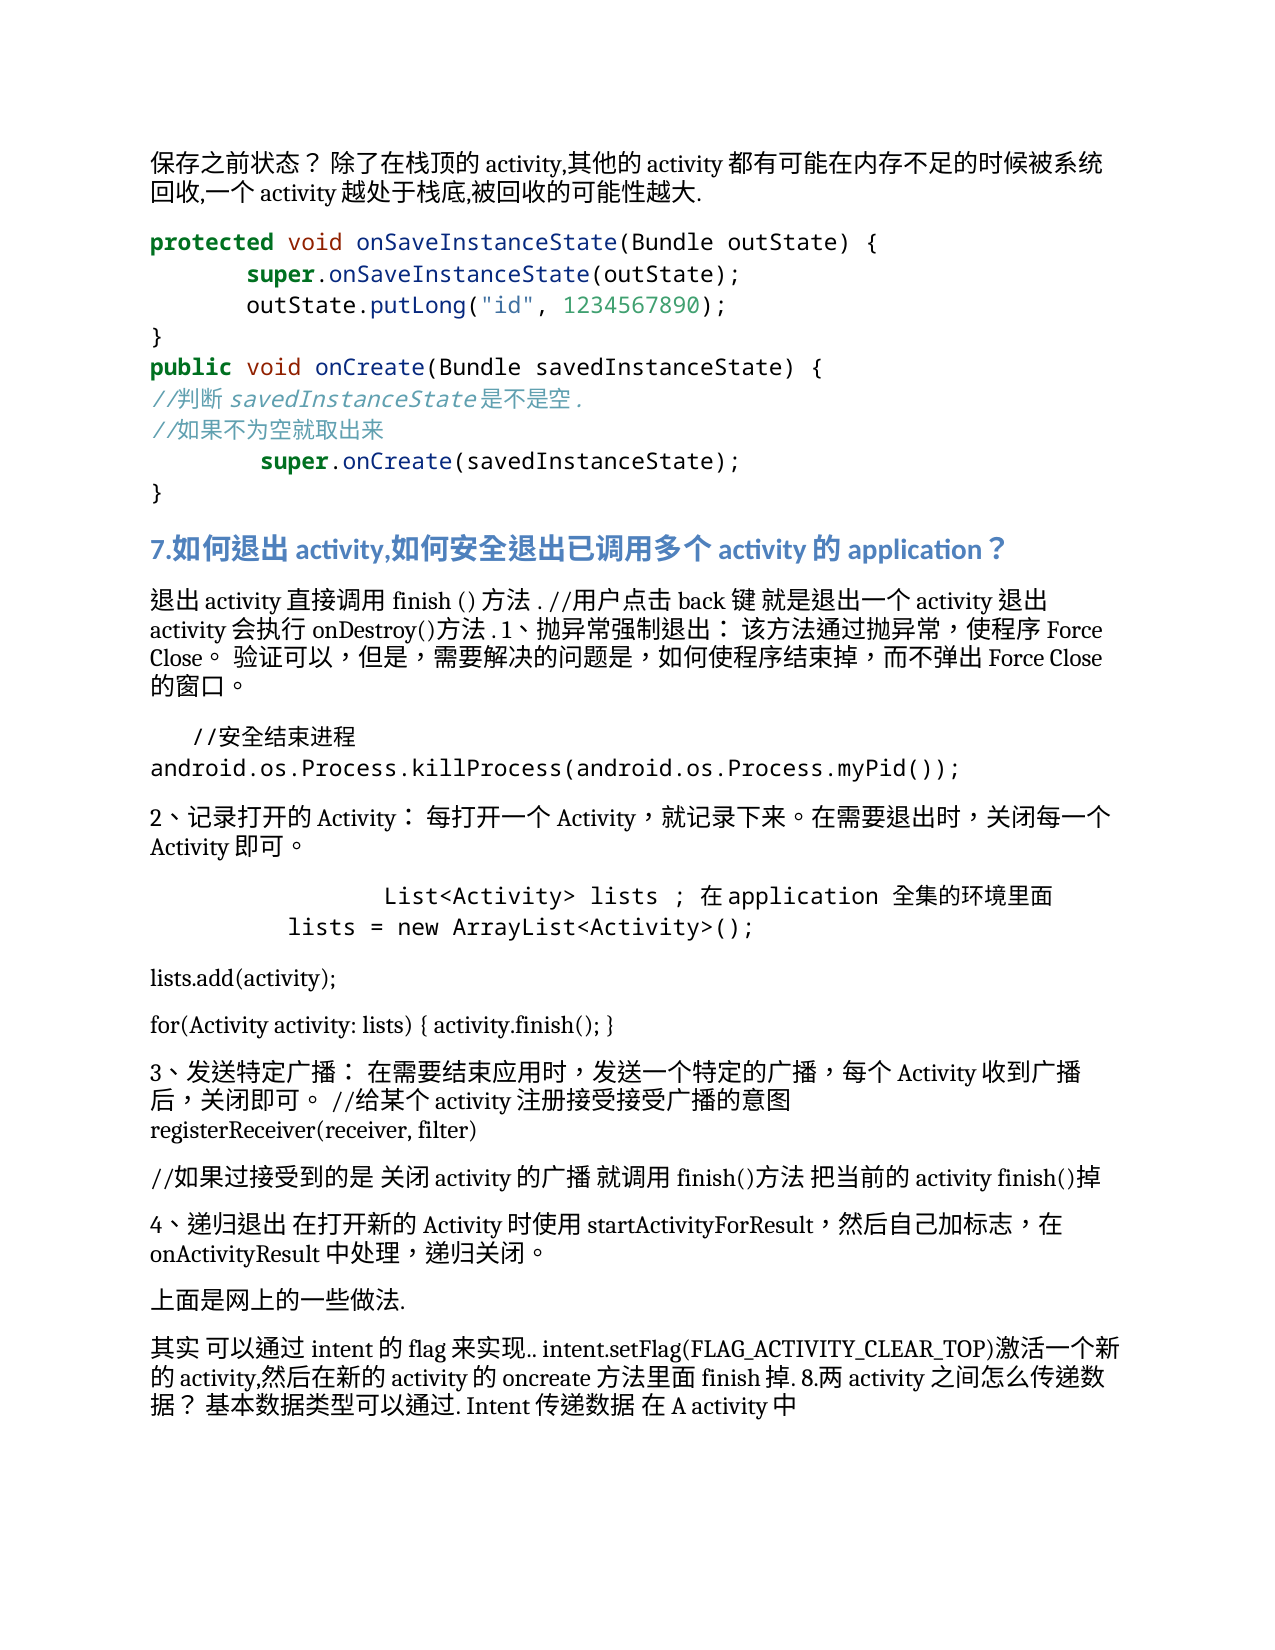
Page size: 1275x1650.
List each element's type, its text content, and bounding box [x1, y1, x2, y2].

text 退出activity 直接调用 finish () 方法 . //用户点击back键 就是退出一个activity 退出activity 会执行 onDestroy()方法 . 1、抛异常强制退出： 该方法通过抛异常，使程序Force Close。 验证可以，但是，需要解决的问题是，如何使程序结束掉，而不弹出Force Close的窗口。 [150, 587, 1125, 702]
text 其实 可以通过 intent的flag 来实现.. intent.setFlag(FLAG_ACTIVITY_CLEAR_TOP)激活一个新的activity,然后在新的activity的oncreate方法里面 finish掉. 8.两activity之间怎么传递数据？ 基本数据类型可以通过. Intent 传递数据 在A activity中 [150, 1335, 1125, 1421]
text 上面是网上的一些做法. [150, 1287, 1125, 1316]
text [150, 150, 1125, 207]
text protected void onSaveInstanceState(Bundle outState) { super.onSaveInstanceState(outState); outState.putLong("id", 1234567890); } public void onCreate(Bundle savedInstanceState) { //判断savedInstanceState是不是空. //如果不为空就取出来 super.onCreate(savedInstanceState); } [150, 226, 1125, 507]
text for(Activity activity: lists) { activity.finish(); } [150, 1011, 1125, 1040]
text 2、记录打开的Activity： 每打开一个Activity，就记录下来。在需要退出时，关闭每一个Activity即可。 [150, 804, 1125, 861]
text 4、递归退出 在打开新的Activity时使用startActivityForResult，然后自己加标志，在onActivityResult中处理，递归关闭。 [150, 1211, 1125, 1268]
text 3、发送特定广播： 在需要结束应用时，发送一个特定的广播，每个Activity收到广播后，关闭即可。 //给某个activity 注册接受接受广播的意图 registerReceiver(receiver, filter) [150, 1058, 1125, 1145]
text //安全结束进程 android.os.Process.killProcess(android.os.Process.myPid()); [150, 721, 1125, 783]
text //如果过接受到的是 关闭activity的广播 就调用finish()方法 把当前的activity finish()掉 [150, 1163, 1125, 1192]
subtitle 7.如何退出activity,如何安全退出已调用多个activity的application？ [150, 528, 1125, 568]
text lists.add(activity); [150, 963, 1125, 992]
text List<Activity> lists ; 在application 全集的环境里面 lists = new ArrayList<Activity>(); [150, 880, 1125, 943]
